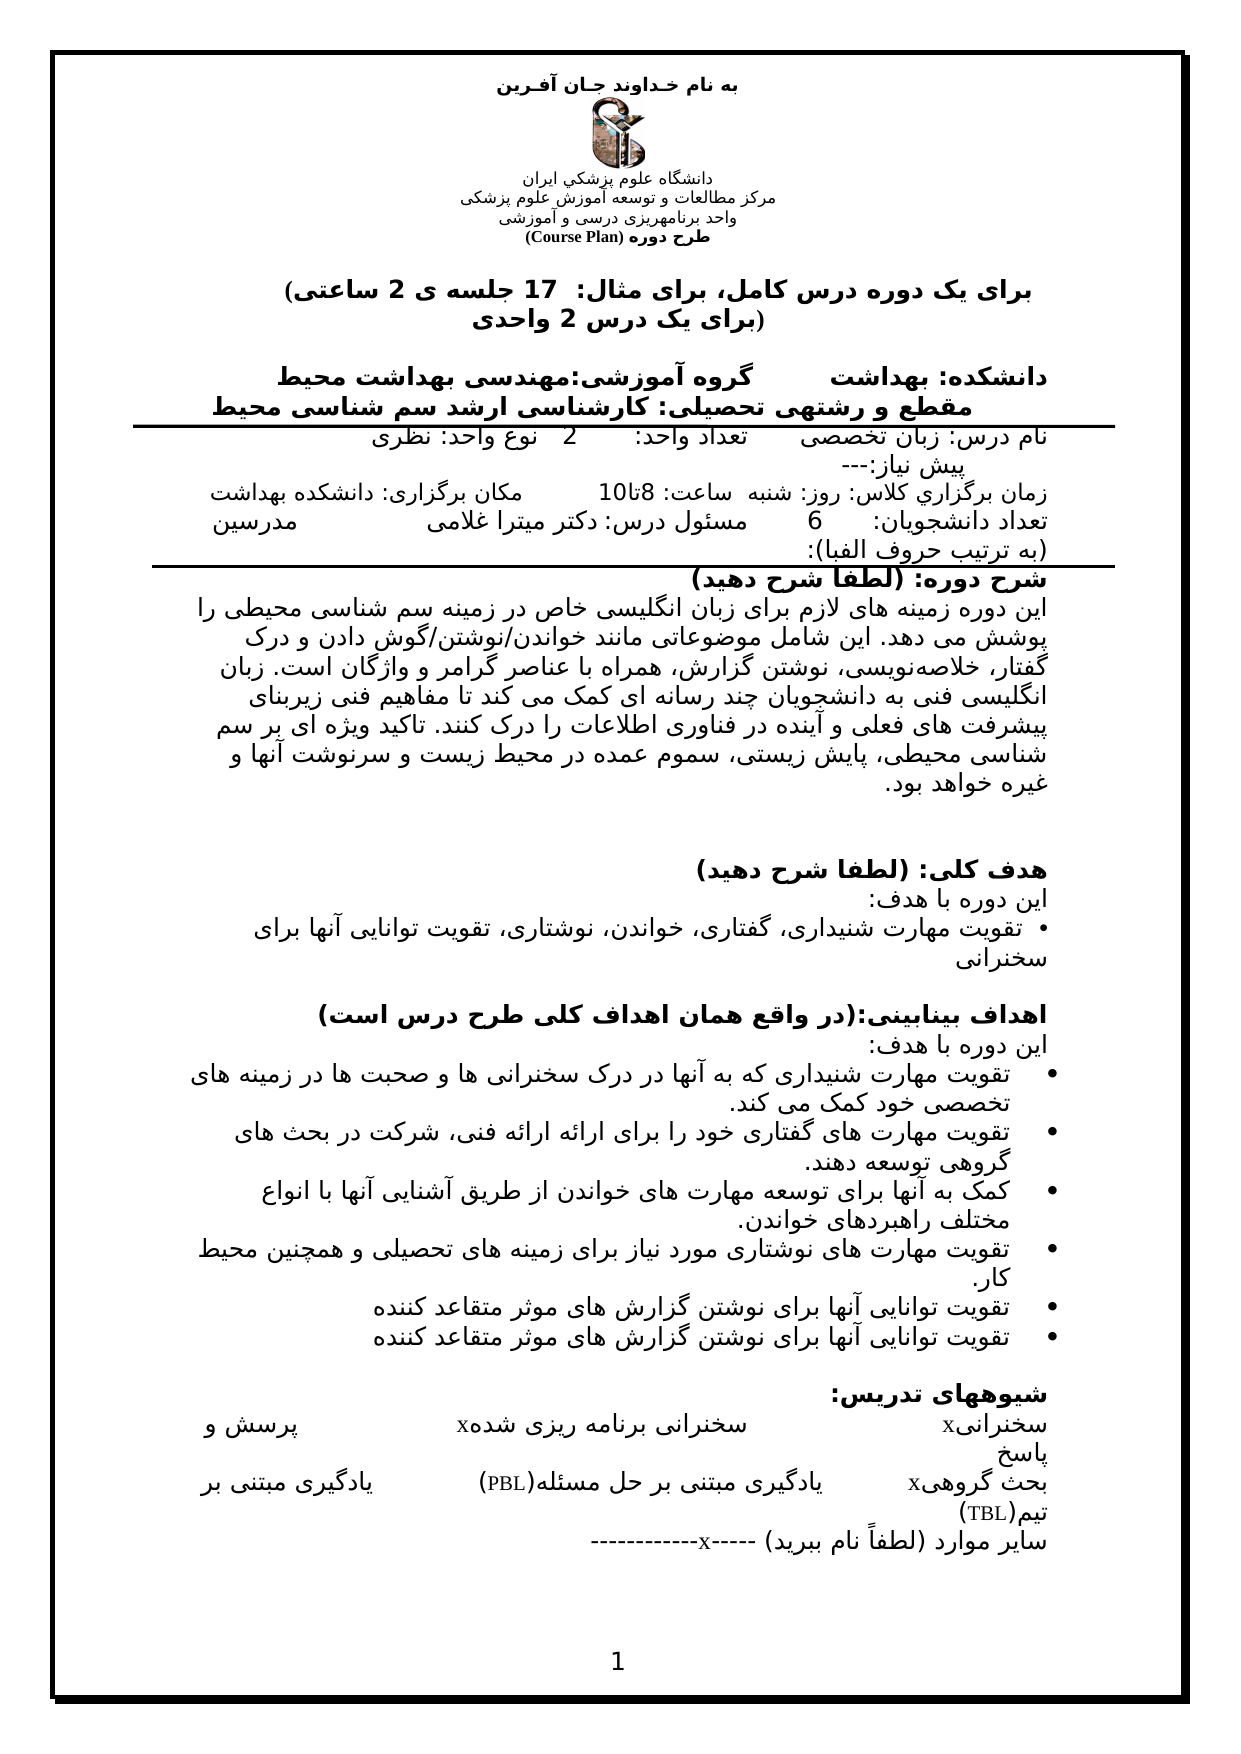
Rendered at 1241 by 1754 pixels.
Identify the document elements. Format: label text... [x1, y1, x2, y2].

text نام درس: زبان تخصصی تعداد واحد: 2 نوع واحد: نظری پیش نیاز:--- [187, 428, 1048, 479]
text زمان برگزاري كلاس: روز: شنبه ساعت: 8تا10 مکان برگزاری: دانشکده بهداشت [187, 479, 1048, 506]
text این دوره با هدف: [187, 884, 1048, 913]
list تقویت توانایی آنها برای نوشتن گزارش های موثر متقاعد کننده [187, 1322, 1048, 1351]
list تقویت مهارت شنیداری که به آنها در درک سخنرانی ها و صحبت ها در زمینه های تخصصی خود کمک می کند. [187, 1059, 1048, 1117]
text دانشکده: بهداشت گروه آموزشی:مهندسی بهداشت محیط مقطع و رشتهی تحصیلی: کارشناسی ارشد سم شناسی محیط [187, 362, 1048, 421]
list تقویت مهارت های نوشتاری مورد نیاز برای زمینه های تحصیلی و همچنین محیط کار. [187, 1234, 1048, 1292]
picture [590, 95, 645, 169]
text هدف کلی: (لطفا شرح دهید) [187, 855, 1048, 884]
list تقویت مهارت های گفتاری خود را برای ارائه ارائه فنی، شرکت در بحث های گروهی توسعه دهند. [187, 1117, 1048, 1176]
text سایر موارد (لطفاً نام ببرید) -----x------------ [187, 1526, 1048, 1555]
text تعداد دانشجویان: 6 مسئول درس: دکتر میترا غلامی مدرسین (به ترتیب حروف الفبا): [187, 506, 1048, 564]
text این دوره با هدف: [187, 1030, 1048, 1059]
text اهداف بینابینی:(در واقع همان اهداف کلی طرح درس است) [187, 1001, 1048, 1030]
list تقویت توانایی آنها برای نوشتن گزارش های موثر متقاعد کننده [187, 1292, 1048, 1322]
text این دوره زمینه های لازم برای زبان انگلیسی خاص در زمینه سم شناسی محیطی را پوشش می دهد. این شامل موضوعاتی مانند خواندن/نوشتن/گوش دادن و درک گفتار، خلاصه‌نویسی، نوشتن گزارش، همراه با عناصر گرامر و واژگان است. زبان انگلیسی فنی به دانشجویان چند رسانه ای کمک می کند تا مفاهیم فنی زیربنای پیشرفت های فعلی و آینده در فناوری اطلاعات را درک کنند. تاکید ویژه ای بر سم شناسی محیطی، پایش زیستی، سموم عمده در محیط زیست و سرنوشت آنها و غیره خواهد بود. [187, 593, 1048, 797]
list کمک به آنها برای توسعه مهارت های خواندن از طریق آشنایی آنها با انواع مختلف راهبردهای خواندن. [187, 1176, 1048, 1234]
text بحث گروهیx یادگیری مبتنی بر حل مسئله(PBL) یادگیری مبتنی بر تیم(TBL) [187, 1467, 1048, 1526]
text سخنرانیx سخنرانی برنامه ریزی شدهx پرسش و پاسخ [187, 1409, 1048, 1467]
text شیوههای تدریس: [187, 1379, 1048, 1409]
text • تقویت مهارت شنیداری، گفتاری، خواندن، نوشتاری، تقویت توانایی آنها برای سخنرانی [187, 913, 1048, 972]
text شرح دوره: (لطفا شرح دهید) [187, 568, 1048, 593]
text (برای یک دوره درس کامل، برای مثال: 17 جلسه ی 2 ساعتی برای یک درس 2 واحدی) [187, 275, 1048, 334]
